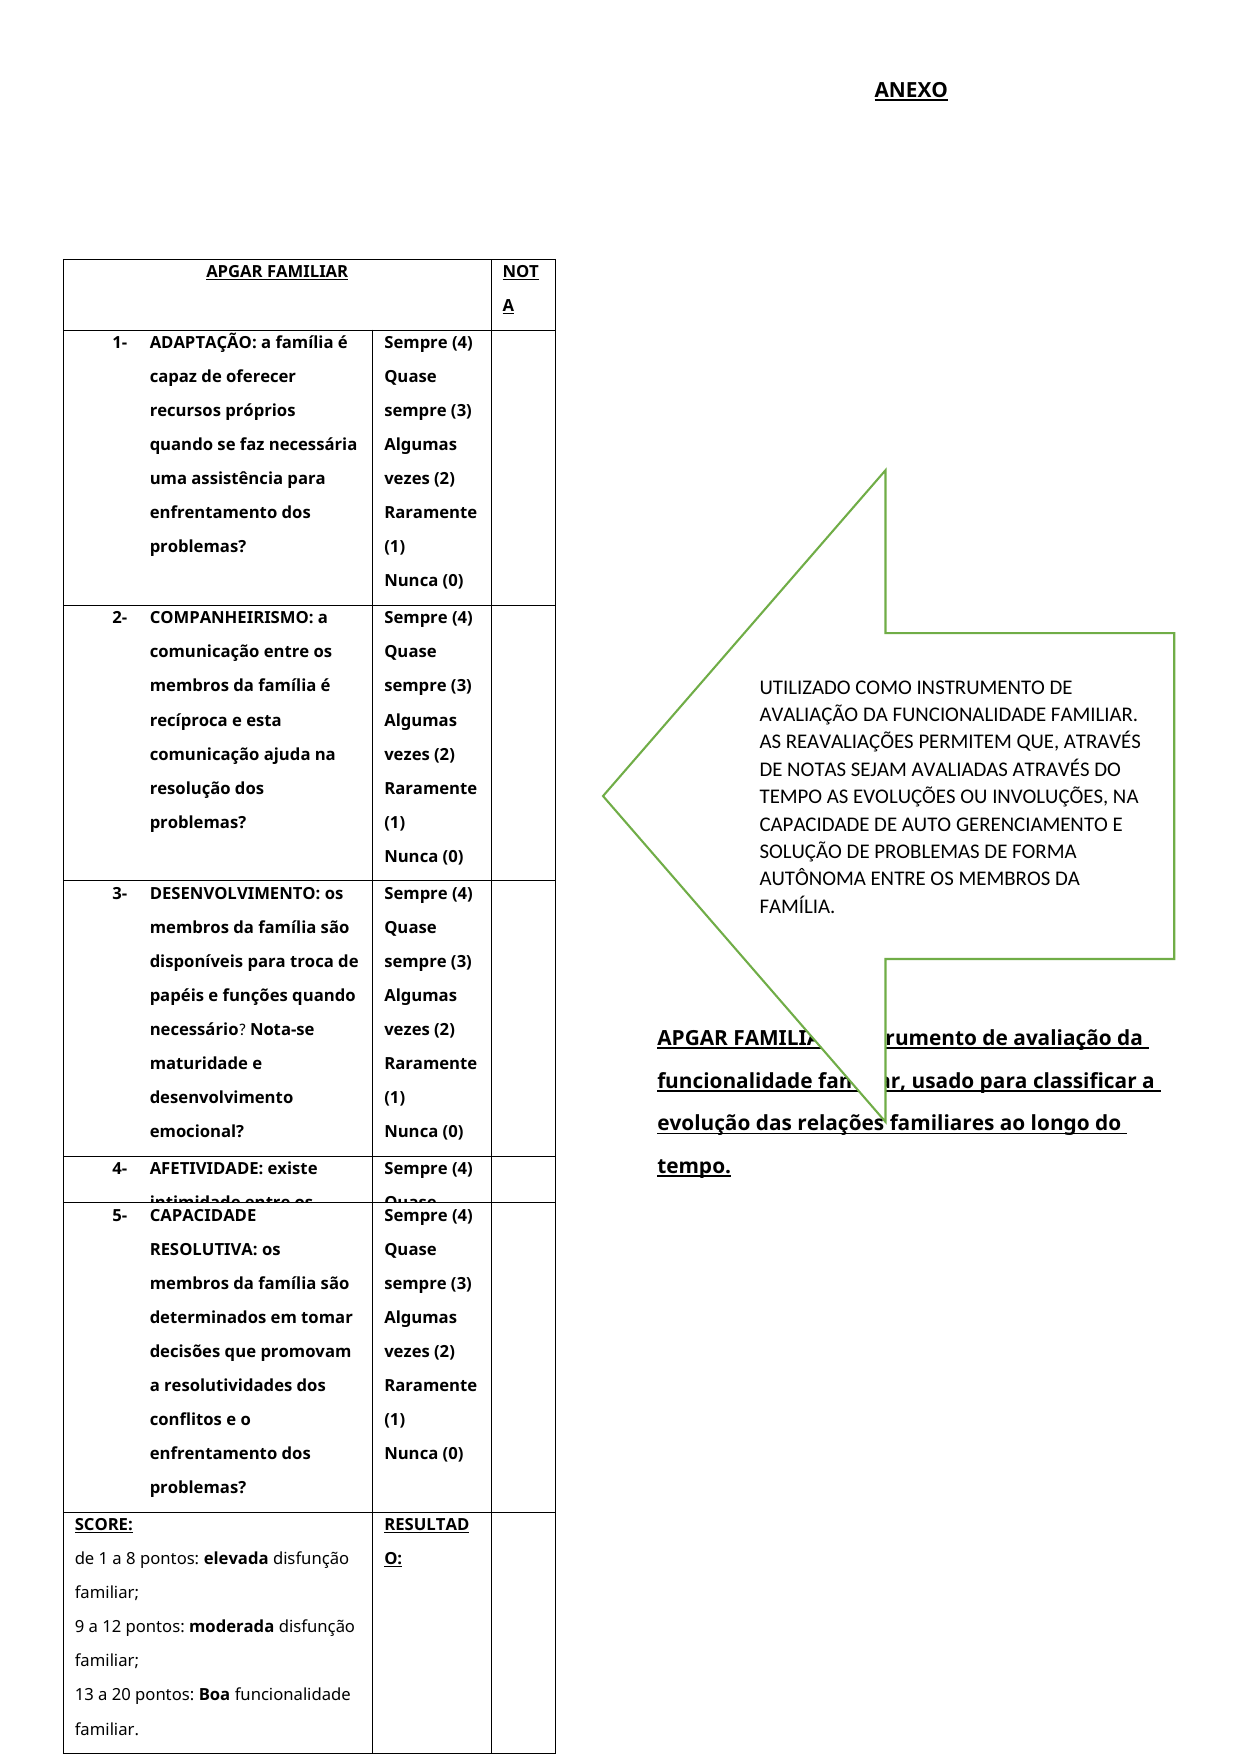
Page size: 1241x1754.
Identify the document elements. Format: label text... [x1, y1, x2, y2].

table_cell SCORE: de 1 a 8 pontos: elevada disfunção familiar; 9 a 12 pontos: moderada disfunção familiar; 13 a 20 pontos: Boa funcionalidade familiar. [64, 1513, 372, 1753]
table_cell Sempre (4) Quase sempre (3) Algumas vezes (2) Raramente (1) Nunca (0) [373, 606, 491, 880]
table_cell [492, 1203, 555, 1512]
table_cell Sempre (4) Quase sempre (3) Algumas vezes (2) Raramente (1) Nunca (0) [373, 331, 491, 605]
text ANEXO [657, 75, 1165, 103]
table_cell [492, 1513, 555, 1753]
table_cell ADAPTAÇÃO: a família é capaz de oferecer recursos próprios quando se faz necessária uma assistência para enfrentamento dos problemas? [64, 331, 372, 605]
table_cell [492, 606, 555, 880]
table_header APGAR FAMILIAR [64, 260, 491, 329]
table_cell DESENVOLVIMENTO: os membros da família são disponíveis para troca de papéis e funções quando necessário? Nota-se maturidade e desenvolvimento emocional? [64, 881, 372, 1156]
table_cell AFETIVIDADE: existe intimidade entre os membros da família e as interações emocionais são equilibradas e saudáveis? [64, 1157, 372, 1202]
table_cell Sempre (4) Quase sempre (3) Algumas vezes (2) Raramente (1) Nunca (0) [373, 1203, 491, 1512]
table_cell CAPACIDADE RESOLUTIVA: os membros da família são determinados em tomar decisões que promovam a resolutividades dos conflitos e o enfrentamento dos problemas? [64, 1203, 372, 1512]
table_cell Sempre (4) Quase sempre (3) Algumas vezes (2) Raramente (1) Nunca (0) [373, 1157, 491, 1202]
table_header NOTA [492, 260, 555, 329]
table_cell [492, 1157, 555, 1202]
table_cell [492, 881, 555, 1156]
table_cell COMPANHEIRISMO: a comunicação entre os membros da família é recíproca e esta comunicação ajuda na resolução dos problemas? [64, 606, 372, 880]
table_cell Sempre (4) Quase sempre (3) Algumas vezes (2) Raramente (1) Nunca (0) [373, 881, 491, 1156]
table_cell RESULTADO: [373, 1513, 491, 1753]
text APGAR FAMILIAR: instrumento de avaliação da funcionalidade familiar, usado para classificar a evolução das relações familiares ao longo do tempo. [657, 1023, 1165, 1179]
table_cell [492, 331, 555, 605]
